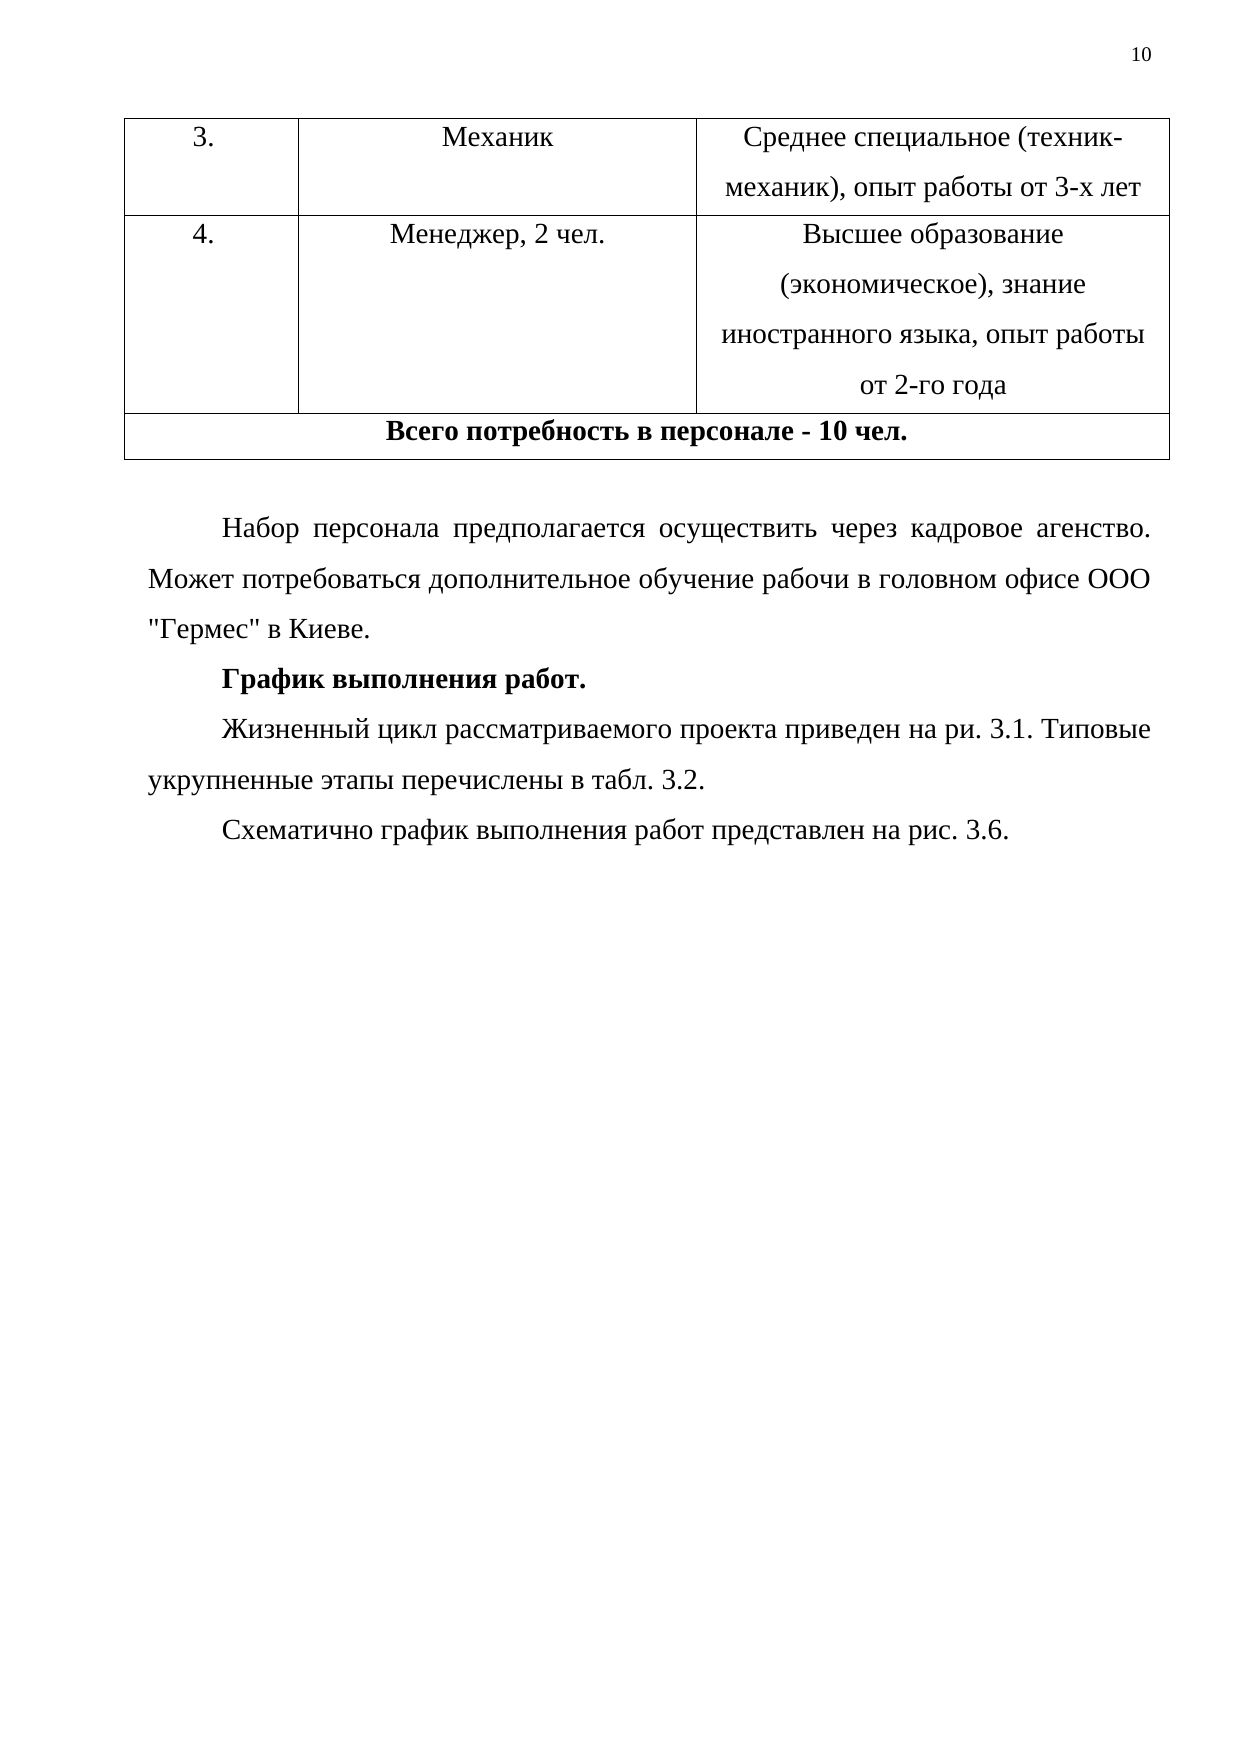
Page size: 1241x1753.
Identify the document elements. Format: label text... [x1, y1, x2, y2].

text Набор персонала предполагается осуществить через кадровое агенство. Может потребоваться дополнительное обучение рабочи в головном офисе ООО "Гермес" в Киеве. [148, 510, 1152, 644]
table_cell [125, 119, 298, 215]
text Жизненный цикл рассматриваемого проекта приведен на ри. 3.1. Типовые укрупненные этапы перечислены в табл. 3.2. [148, 712, 1152, 796]
text Схематично график выполнения работ представлен на рис. 3.6. [148, 812, 1152, 846]
table_cell [125, 216, 298, 412]
table_cell Механик [299, 119, 696, 215]
table_cell Всего потребность в персонале - 10 чел. [125, 414, 1169, 459]
table_cell Среднее специальное (техник-механик), опыт работы от 3-х лет [697, 119, 1169, 215]
table_cell Менеджер, 2 чел. [299, 216, 696, 412]
table_cell Высшее образование (экономическое), знание иностранного языка, опыт работы от 2-го года [697, 216, 1169, 412]
text График выполнения работ. [148, 661, 1152, 695]
